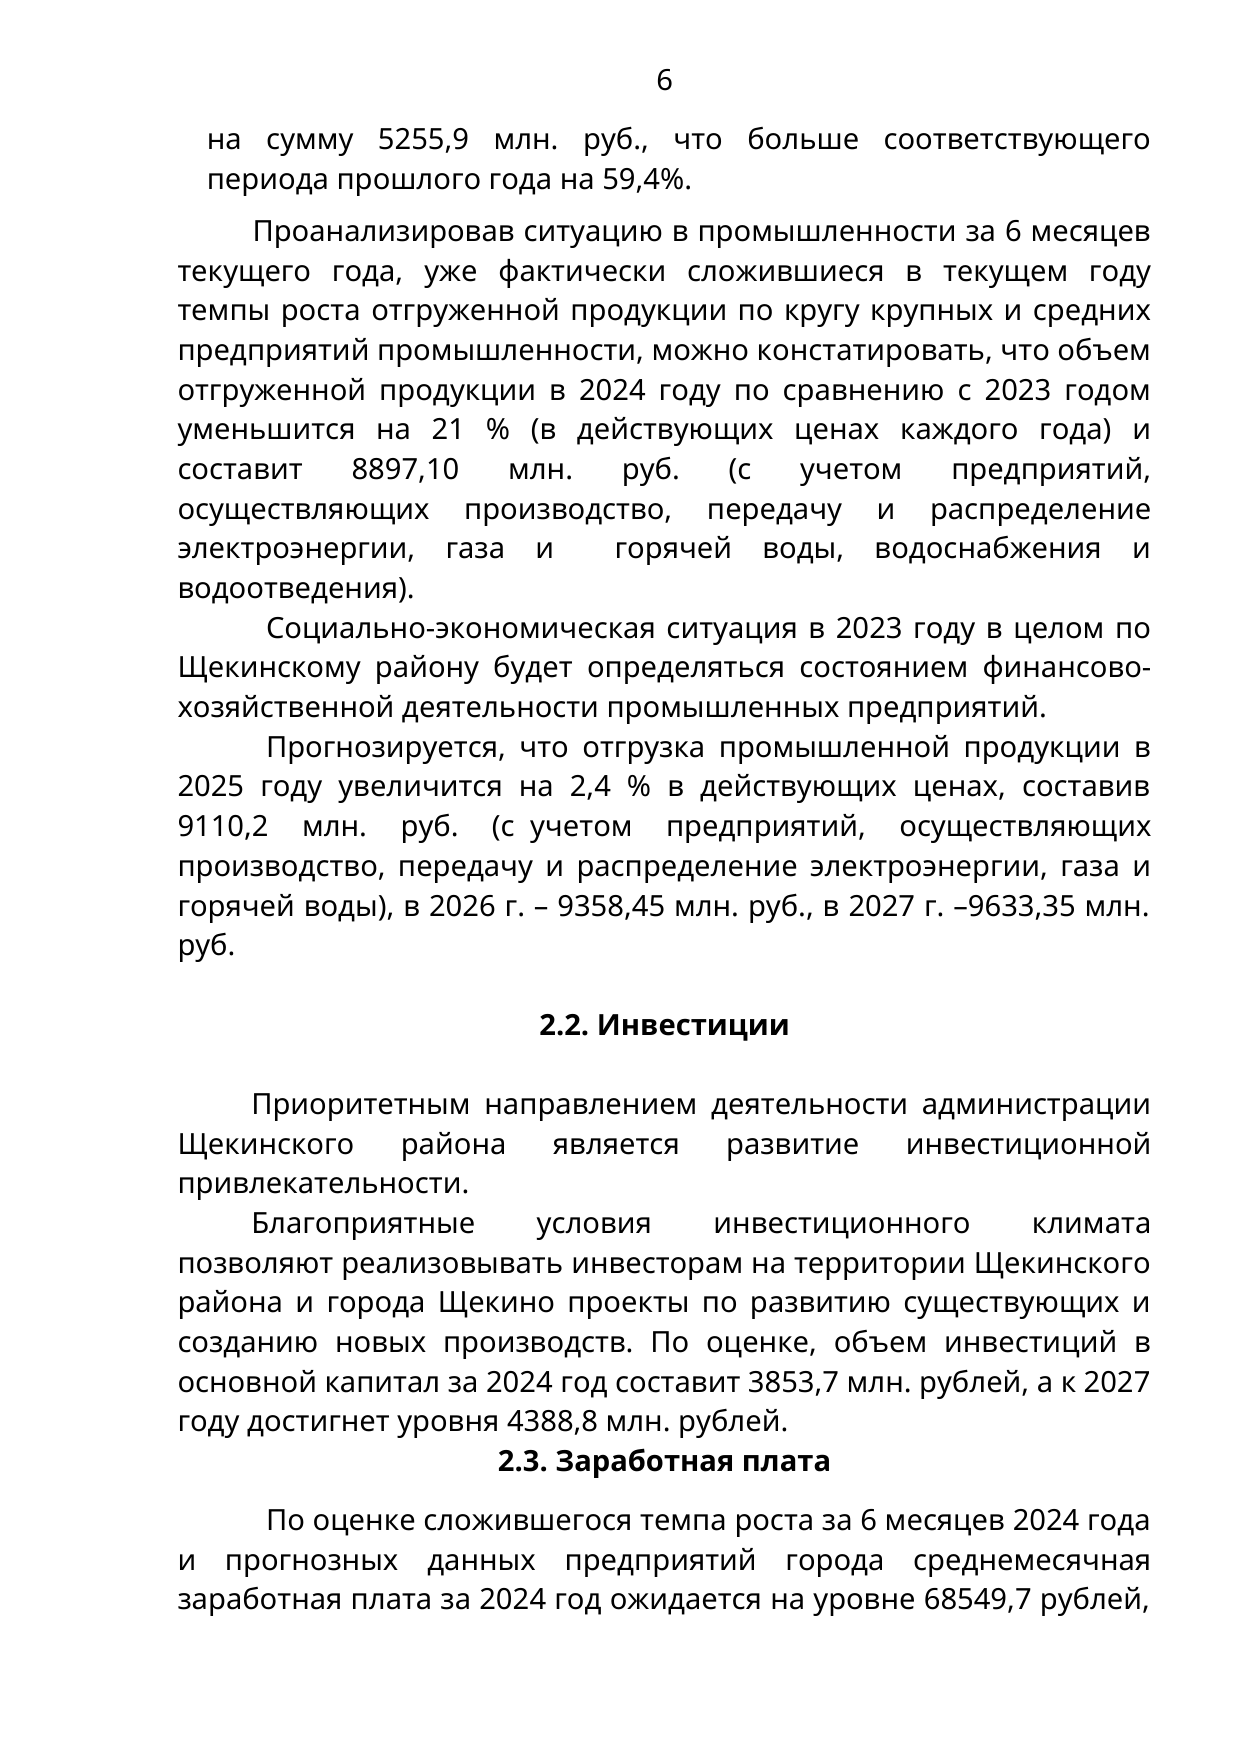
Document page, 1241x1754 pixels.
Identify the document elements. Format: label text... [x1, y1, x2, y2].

text Благоприятные условия инвестиционного климата позволяют реализовывать инвесторам на территории Щекинского района и города Щекино проекты по развитию существующих и созданию новых производств. По оценке, объем инвестиций в основной капитал за 2024 год составит 3853,7 млн. рублей, а к 2027 году достигнет уровня 4388,8 млн. рублей. [177, 1202, 1152, 1440]
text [207, 118, 1152, 198]
text 2.2. Инвестиции [177, 1004, 1152, 1043]
text Прогнозируется, что отгрузка промышленной продукции в 2025 году увеличится на 2,4 % в действующих ценах, составив 9110,2 млн. руб. (с учетом предприятий, осуществляющих производство, передачу и распределение электроэнергии, газа и горячей воды), в 2026 г. – 9358,45 млн. руб., в 2027 г. –9633,35 млн. руб. [177, 726, 1152, 964]
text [177, 1499, 1152, 1618]
text Проанализировав ситуацию в промышленности за 6 месяцев текущего года, уже фактически сложившиеся в текущем году темпы роста отгруженной продукции по кругу крупных и средних предприятий промышленности, можно констатировать, что объем отгруженной продукции в 2024 году по сравнению с 2023 годом уменьшится на 21 % (в действующих ценах каждого года) и составит 8897,10 млн. руб. (с учетом предприятий, осуществляющих производство, передачу и распределение электроэнергии, газа и горячей воды, водоснабжения и водоотведения). [177, 210, 1152, 607]
text Приоритетным направлением деятельности администрации Щекинского района является развитие инвестиционной привлекательности. [177, 1083, 1152, 1202]
text 2.3. Заработная плата [177, 1440, 1152, 1480]
text Социально-экономическая ситуация в 2023 году в целом по Щекинскому району будет определяться состоянием финансово-хозяйственной деятельности промышленных предприятий. [177, 607, 1152, 726]
